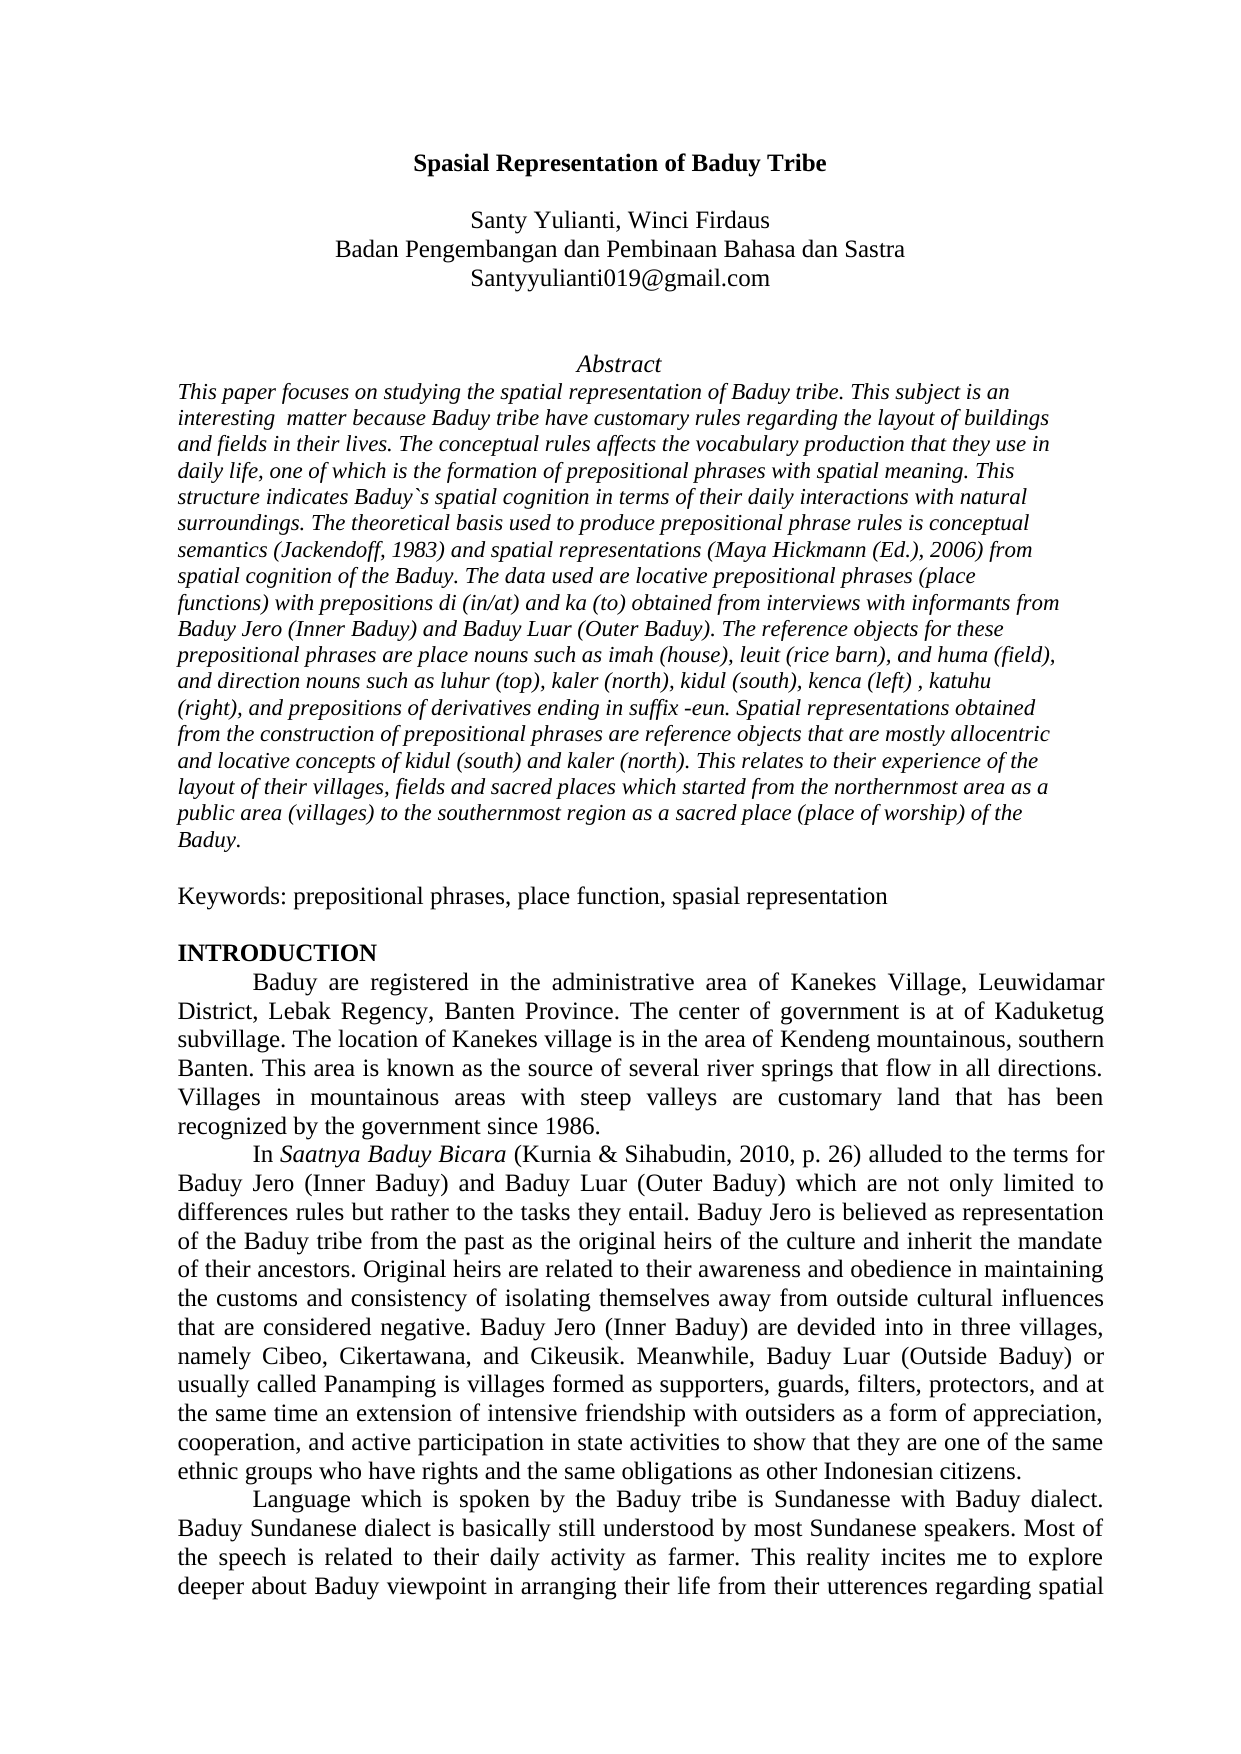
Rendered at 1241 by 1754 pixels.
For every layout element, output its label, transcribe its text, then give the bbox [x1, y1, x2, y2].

text This paper focuses on studying the spatial representation of Baduy tribe. This subject is an interesting matter because Baduy tribe have customary rules regarding the layout of buildings and fields in their lives. The conceptual rules affects the vocabulary production that they use in daily life, one of which is the formation of prepositional phrases with spatial meaning. This structure indicates Baduy`s spatial cognition in terms of their daily interactions with natural surroundings. The theoretical basis used to produce prepositional phrase rules is conceptual semantics (Jackendoff, 1983) and spatial representations (Maya Hickmann (Ed.), 2006) from spatial cognition of the Baduy. The data used are locative prepositional phrases (place functions) with prepositions di (in/at) and ka (to) obtained from interviews with informants from Baduy Jero (Inner Baduy) and Baduy Luar (Outer Baduy). The reference objects for these prepositional phrases are place nouns such as imah (house), leuit (rice barn), and huma (field), and direction nouns such as luhur (top), kaler (north), kidul (south), kenca (left) , katuhu (right), and prepositions of derivatives ending in suffix -eun. Spatial representations obtained from the construction of prepositional phrases are reference objects that are mostly allocentric and locative concepts of kidul (south) and kaler (north). This relates to their experience of the layout of their villages, fields and sacred places which started from the northernmost area as a public area (villages) to the southernmost region as a sacred place (place of worship) of the Baduy. [177, 378, 1063, 852]
list Santy Yulianti, Winci Firdaus [177, 205, 1063, 234]
text Baduy are registered in the administrative area of ​​Kanekes Village, Leuwidamar District, Lebak Regency, Banten Province. The center of government is at of Kaduketug subvillage. The location of Kanekes village is in the area of ​​Kendeng mountainous, southern Banten. This area is known as the source of several river springs that flow in all directions. Villages in mountainous areas with steep valleys are customary land that has been recognized by the government since 1986. [177, 967, 1104, 1139]
list Spasial Representation of Baduy Tribe [177, 148, 1063, 176]
text Keywords: prepositional phrases, place function, spasial representation [177, 881, 1063, 909]
list Santyyulianti019@gmail.com [177, 263, 1063, 291]
text INTRODUCTION [177, 938, 1104, 967]
text In Saatnya Baduy Bicara (Kurnia & Sihabudin, 2010, p. 26) alluded to the terms for Baduy Jero (Inner Baduy) and Baduy Luar (Outer Baduy) which are not only limited to differences rules but rather to the tasks they entail. Baduy Jero is believed as representation of the Baduy tribe from the past as the original heirs of the culture and inherit the mandate of their ancestors. Original heirs are related to their awareness and obedience in maintaining the customs and consistency of isolating themselves away from outside cultural influences that are considered negative. Baduy Jero (Inner Baduy) are devided into in three villages, namely Cibeo, Cikertawana, and Cikeusik. Meanwhile, Baduy Luar (Outside Baduy) or usually called Panamping is villages formed as supporters, guards, filters, protectors, and at the same time an extension of intensive friendship with outsiders as a form of appreciation, cooperation, and active participation in state activities to show that they are one of the same ethnic groups who have rights and the same obligations as other Indonesian citizens. [177, 1139, 1104, 1484]
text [177, 1484, 1104, 1599]
text Abstract [177, 349, 1063, 378]
list Badan Pengembangan dan Pembinaan Bahasa dan Sastra [177, 234, 1063, 263]
